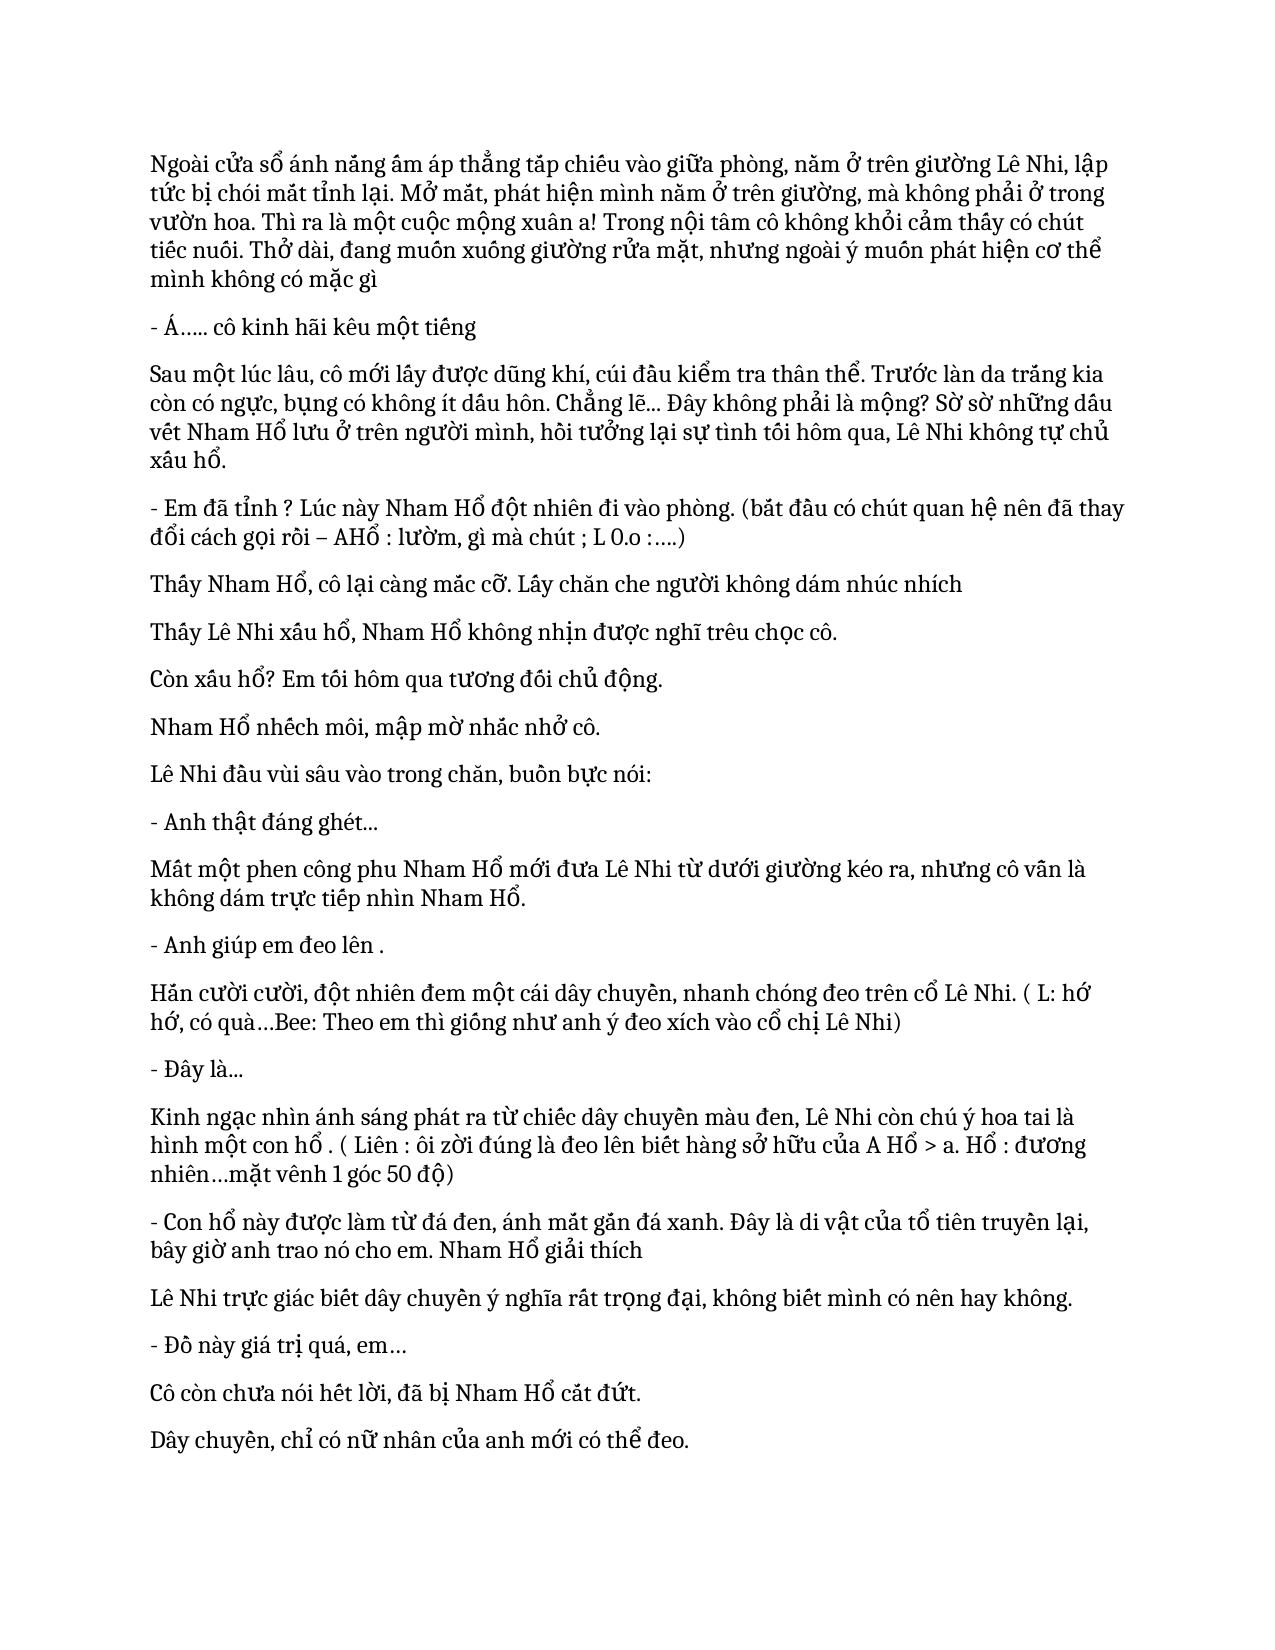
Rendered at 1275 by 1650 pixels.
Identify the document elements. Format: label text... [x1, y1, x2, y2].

text - Em đã tỉnh ? Lúc này Nham Hổ đột nhiên đi vào phòng. (bắt đầu có chút quan hệ nên đã thay đổi cách gọi rồi – AHổ : lườm, gì mà chút ; L 0.o :….) [150, 494, 1125, 551]
text Thấy Lê Nhi xấu hổ, Nham Hổ không nhịn được nghĩ trêu chọc cô. [150, 617, 1125, 646]
text Kinh ngạc nhìn ánh sáng phát ra từ chiếc dây chuyền màu đen, Lê Nhi còn chú ý hoa tai là hình một con hổ . ( Liên : ôi zời đúng là đeo lên biết hàng sở hữu của A Hổ > a. Hổ : đương nhiên…mặt vênh 1 góc 50 độ) [150, 1102, 1125, 1189]
text Ngoài cửa sổ ánh nắng ấm áp thẳng tắp chiếu vào giữa phòng, nằm ở trên giường Lê Nhi, lập tức bị chói mắt tỉnh lại. Mở mắt, phát hiện mình nằm ở trên giường, mà không phải ở trong vườn hoa. Thì ra là một cuộc mộng xuân a! Trong nội tâm cô không khỏi cảm thấy có chút tiếc nuối. Thở dài, đang muốn xuống giường rửa mặt, nhưng ngoài ý muốn phát hiện cơ thể mình không có mặc gì [150, 150, 1125, 294]
text Cô còn chưa nói hết lời, đã bị Nham Hổ cắt đứt. [150, 1379, 1125, 1407]
text - Anh thật đáng ghét... [150, 807, 1125, 836]
text Dây chuyền, chỉ có nữ nhân của anh mới có thể đeo. [150, 1426, 1125, 1455]
text Còn xấu hổ? Em tối hôm qua tương đối chủ động. [150, 665, 1125, 694]
text Lê Nhi trực giác biết dây chuyền ý nghĩa rất trọng đại, không biết mình có nên hay không. [150, 1284, 1125, 1312]
text Sau một lúc lâu, cô mới lấy được dũng khí, cúi đầu kiểm tra thân thể. Trước làn da trắng kia còn có ngực, bụng có không ít dấu hôn. Chẳng lẽ... Đây không phải là mộng? Sờ sờ những dấu vết Nham Hổ lưu ở trên người mình, hồi tưởng lại sự tình tối hôm qua, Lê Nhi không tự chủ xấu hổ. [150, 360, 1125, 475]
text Mất một phen công phu Nham Hổ mới đưa Lê Nhi từ dưới giường kéo ra, nhưng cô vẫn là không dám trực tiếp nhìn Nham Hổ. [150, 855, 1125, 912]
text Lê Nhi đầu vùi sâu vào trong chăn, buồn bực nói: [150, 760, 1125, 789]
text - Anh giúp em đeo lên . [150, 931, 1125, 960]
text - Đồ này giá trị quá, em… [150, 1331, 1125, 1360]
text - Á….. cô kinh hãi kêu một tiếng [150, 312, 1125, 341]
text Thấy Nham Hổ, cô lại càng mắc cỡ. Lấy chăn che người không dám nhúc nhích [150, 570, 1125, 599]
text Nham Hổ nhếch môi, mập mờ nhắc nhở cô. [150, 712, 1125, 741]
text - Con hổ này được làm từ đá đen, ánh mắt gắn đá xanh. Đây là di vật của tổ tiên truyền lại, bây giờ anh trao nó cho em. Nham Hổ giải thích [150, 1207, 1125, 1265]
text Hắn cười cười, đột nhiên đem một cái dây chuyền, nhanh chóng đeo trên cổ Lê Nhi. ( L: hớ hớ, có quà…Bee: Theo em thì giống như anh ý đeo xích vào cổ chị Lê Nhi) [150, 979, 1125, 1036]
text - Đây là... [150, 1055, 1125, 1084]
